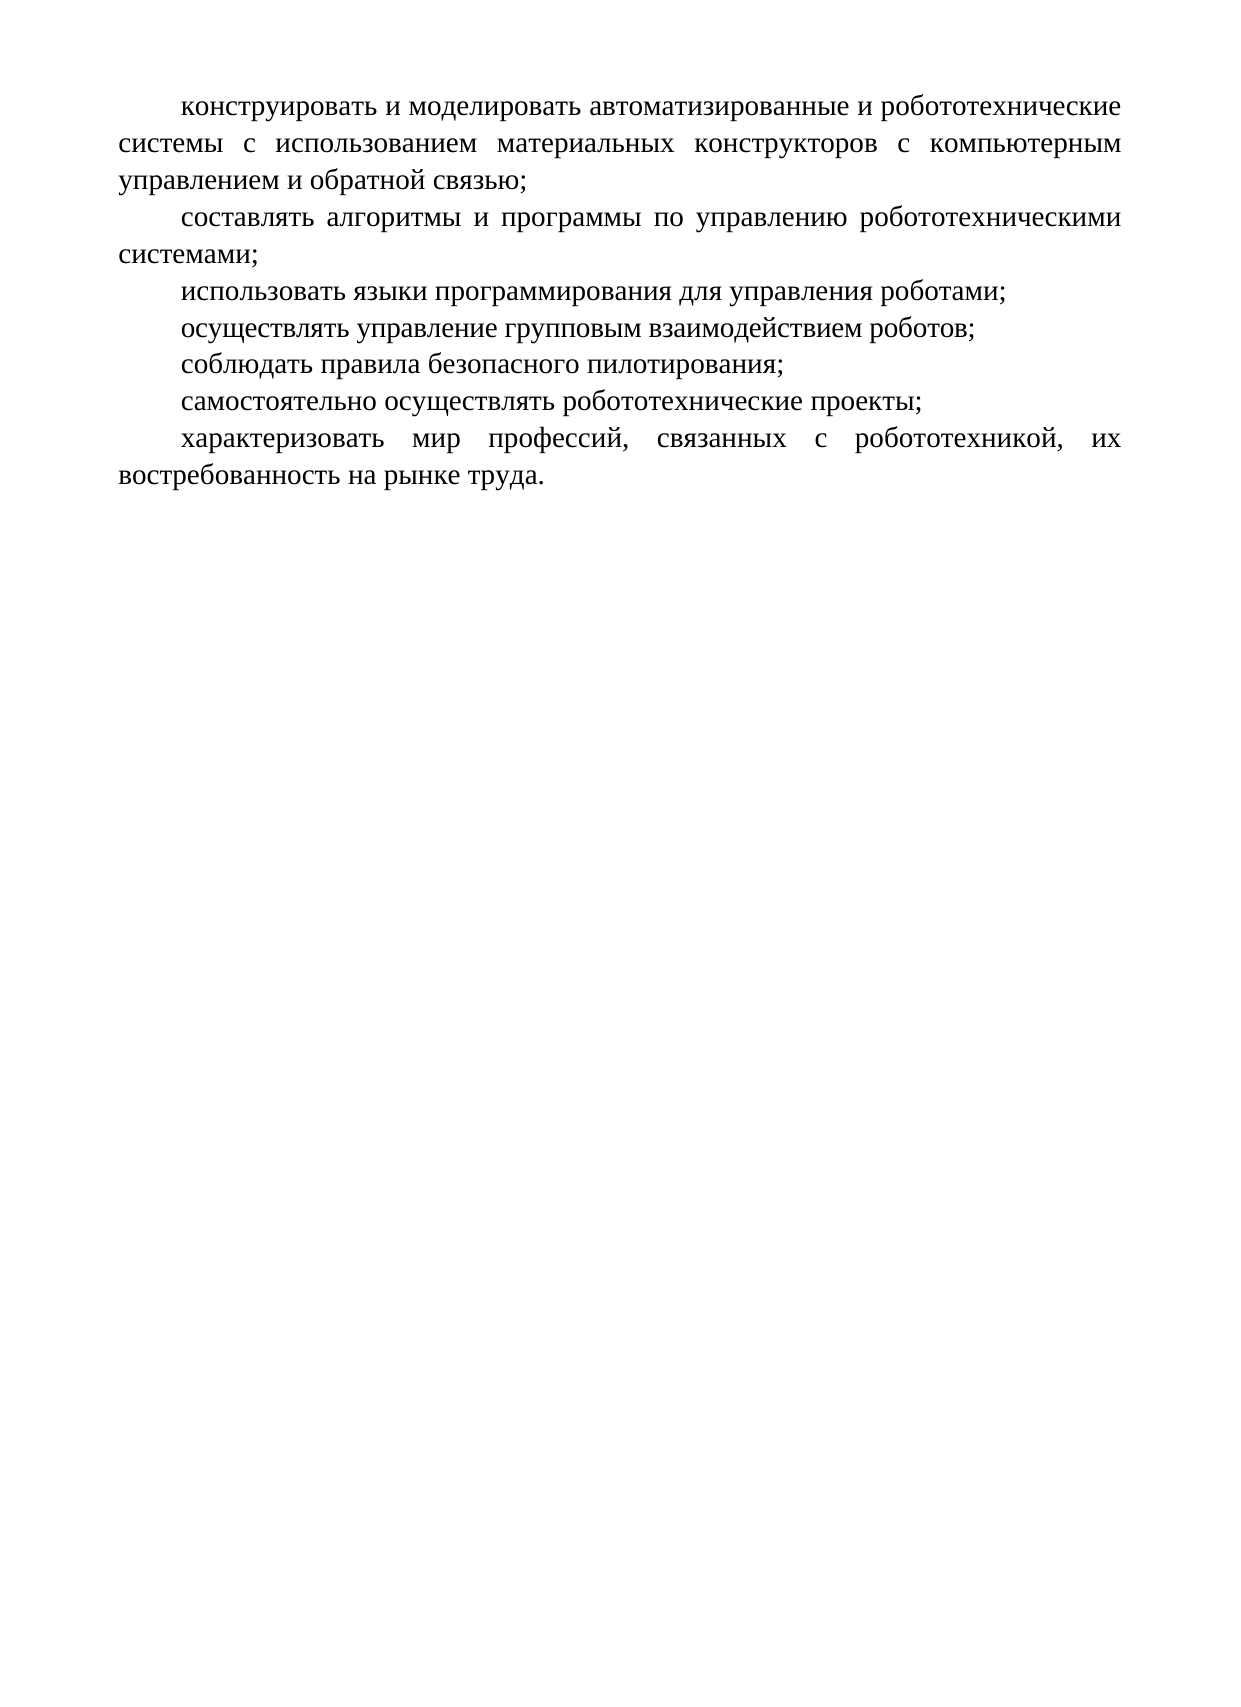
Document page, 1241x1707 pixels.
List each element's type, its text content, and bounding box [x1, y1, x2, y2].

text самостоятельно осуществлять робототехнические проекты; [118, 383, 1122, 417]
text соблюдать правила безопасного пилотирования; [118, 347, 1122, 380]
text составлять алгоритмы и программы по управлению робототехническими системами; [118, 199, 1122, 269]
text конструировать и моделировать автоматизированные и робототехнические системы с использованием материальных конструкторов с компьютерным управлением и обратной связью; [118, 88, 1122, 196]
text характеризовать мир профессий, связанных с робототехникой, их востребованность на рынке труда. [118, 420, 1122, 491]
text осуществлять управление групповым взаимодействием роботов; [118, 310, 1122, 343]
text использовать языки программирования для управления роботами; [118, 273, 1122, 306]
